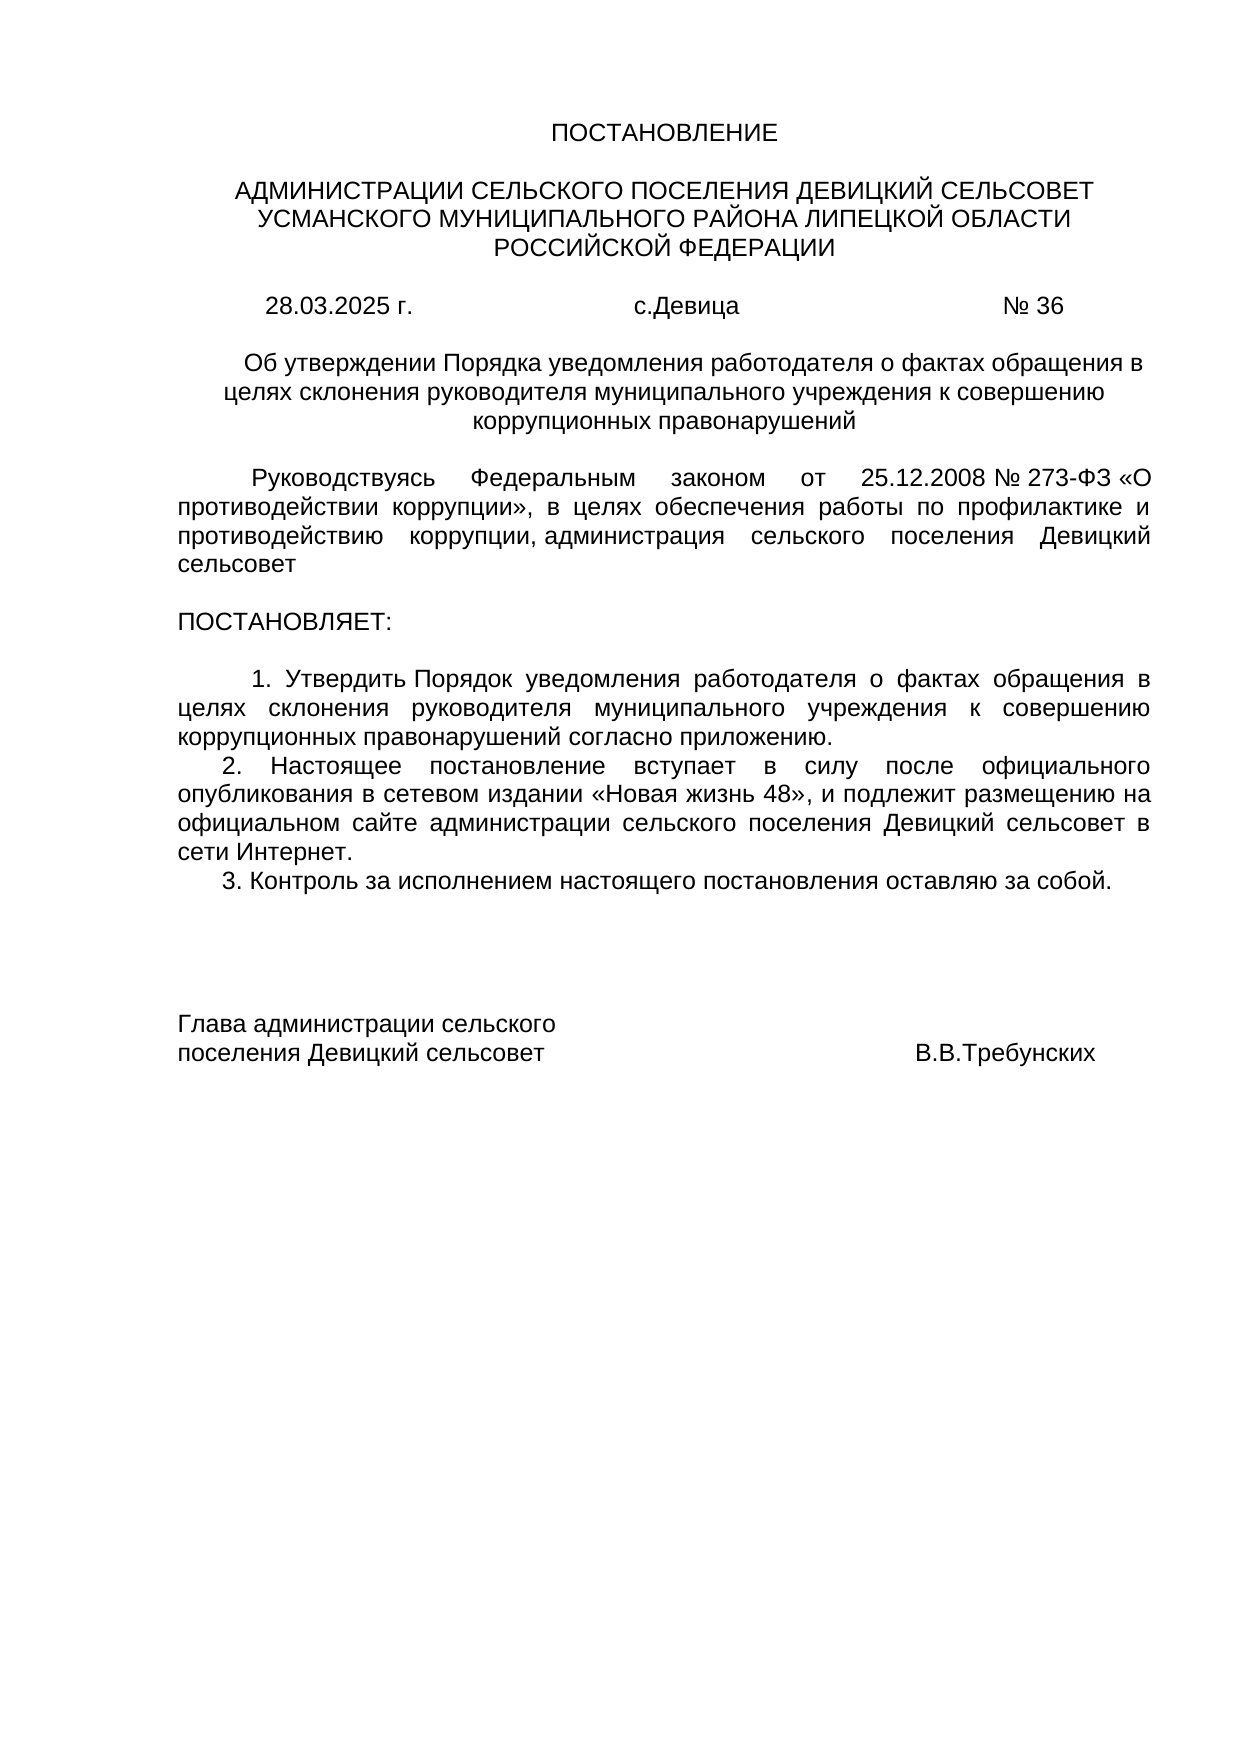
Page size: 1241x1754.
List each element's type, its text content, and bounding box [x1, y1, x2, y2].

text поселения Девицкий сельсовет В.В.Требунских [177, 1038, 1152, 1067]
text 2. Настоящее постановление вступает в силу после официального опубликования в сетевом издании «Новая жизнь 48», и подлежит размещению на официальном сайте администрации сельского поселения Девицкий сельсовет в сети Интернет. [177, 751, 1152, 866]
text АДМИНИСТРАЦИИ СЕЛЬСКОГО ПОСЕЛЕНИЯ ДЕВИЦКИЙ СЕЛЬСОВЕТ УСМАНСКОГО МУНИЦИПАЛЬНОГО РАЙОНА ЛИПЕЦКОЙ ОБЛАСТИ РОССИЙСКОЙ ФЕДЕРАЦИИ [177, 176, 1152, 262]
text Глава администрации сельского [177, 1009, 1152, 1038]
text 3. Контроль за исполнением настоящего постановления оставляю за собой. [177, 866, 1152, 894]
text ПОСТАНОВЛЯЕТ: [177, 607, 1152, 636]
text ПОСТАНОВЛЕНИЕ [177, 118, 1152, 147]
text 1. Утвердить Порядок уведомления работодателя о фактах обращения в целях склонения руководителя муниципального учреждения к совершению коррупционных правонарушений согласно приложению. [177, 664, 1152, 751]
text 28.03.2025 г. с.Девица № 36 [177, 291, 1152, 319]
text Об утверждении Порядка уведомления работодателя о фактах обращения в целях склонения руководителя муниципального учреждения к совершению коррупционных правонарушений [177, 348, 1152, 434]
text Руководствуясь Федеральным законом от 25.12.2008 № 273-ФЗ «О противодействии коррупции», в целях обеспечения работы по профилактике и противодействию коррупции, администрация сельского поселения Девицкий сельсовет [177, 463, 1152, 578]
